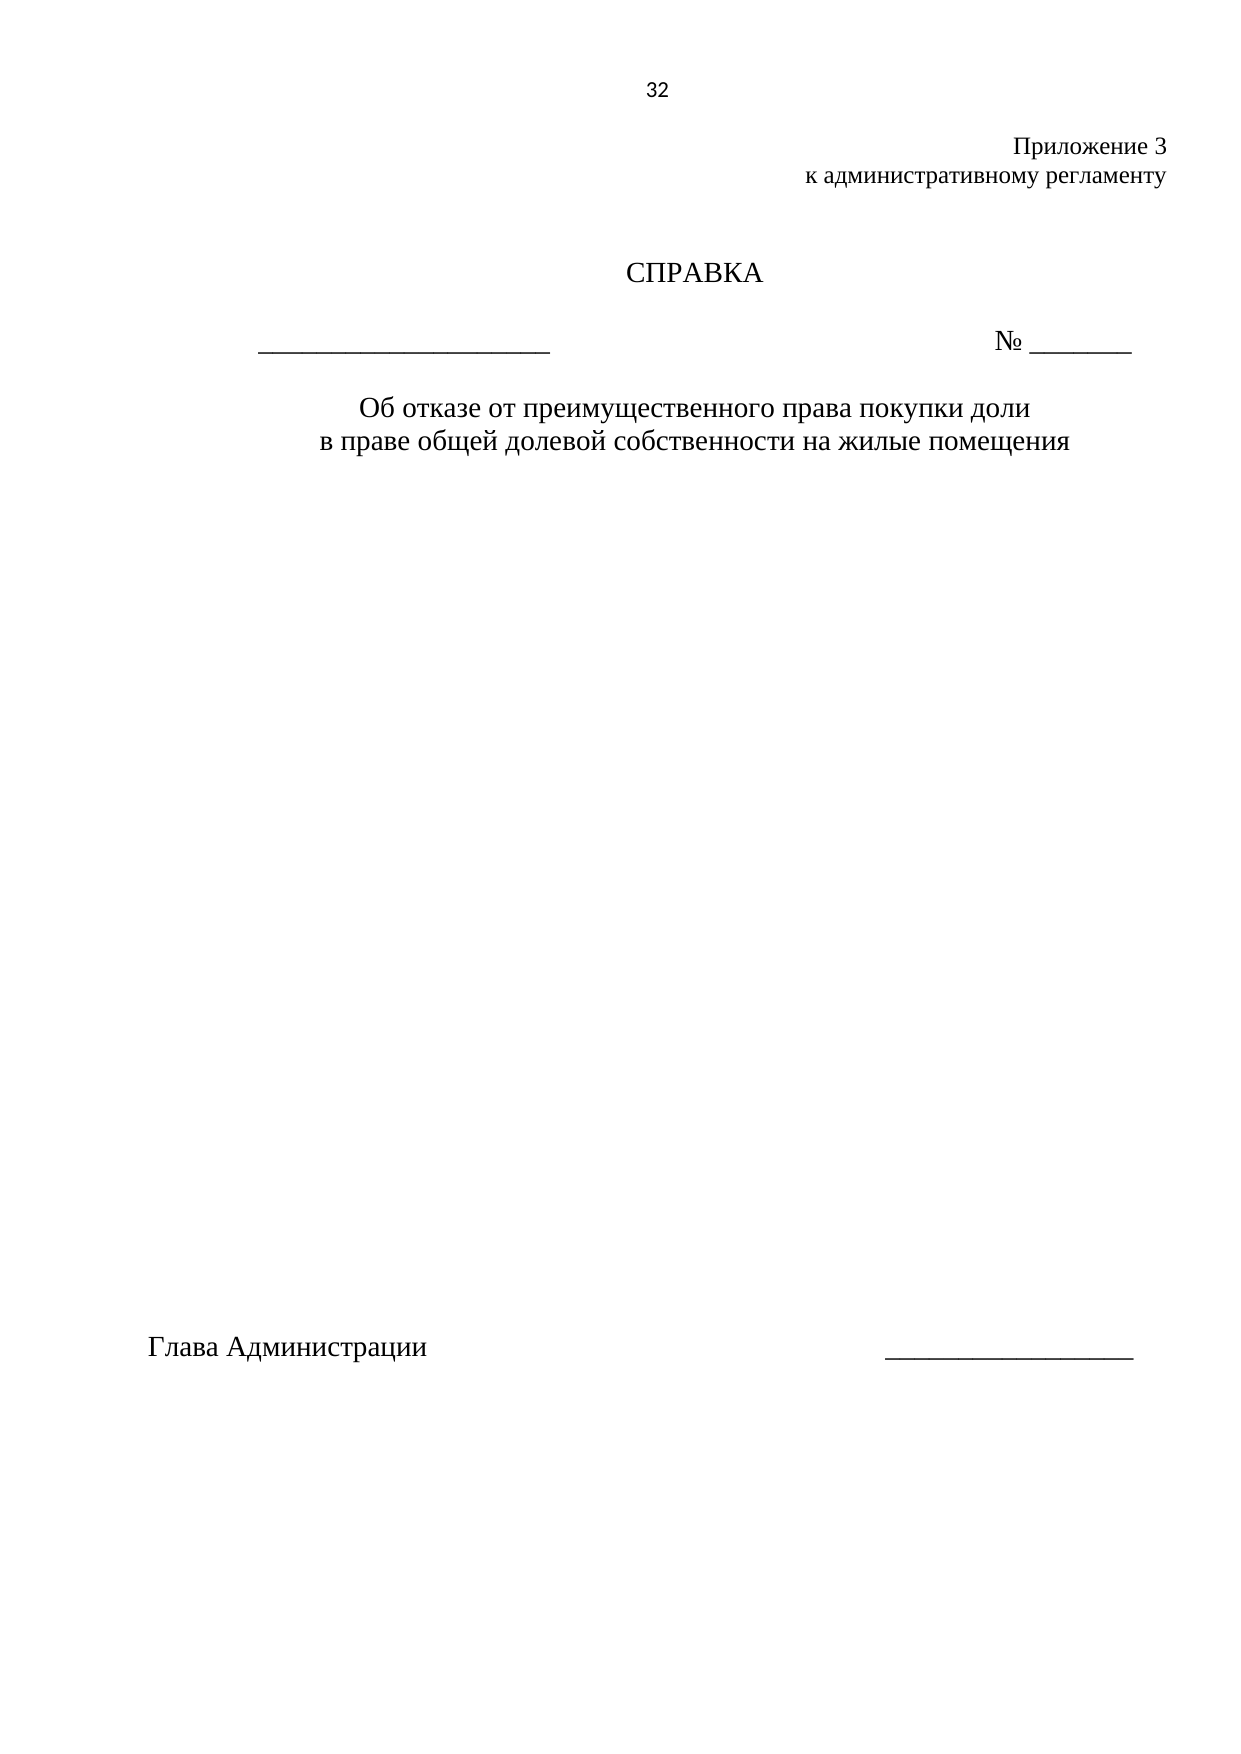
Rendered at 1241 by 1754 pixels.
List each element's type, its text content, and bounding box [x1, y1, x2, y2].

text Глава Администрации _________________ [148, 1329, 1167, 1362]
text Приложение 3 [148, 131, 1167, 160]
text Об отказе от преимущественного права покупки доли [148, 390, 1167, 423]
text ____________________ № _______ [148, 323, 1167, 356]
text в праве общей долевой собственности на жилые помещения [148, 423, 1167, 457]
text к административному регламенту [148, 160, 1167, 188]
text СПРАВКА [148, 256, 1167, 289]
